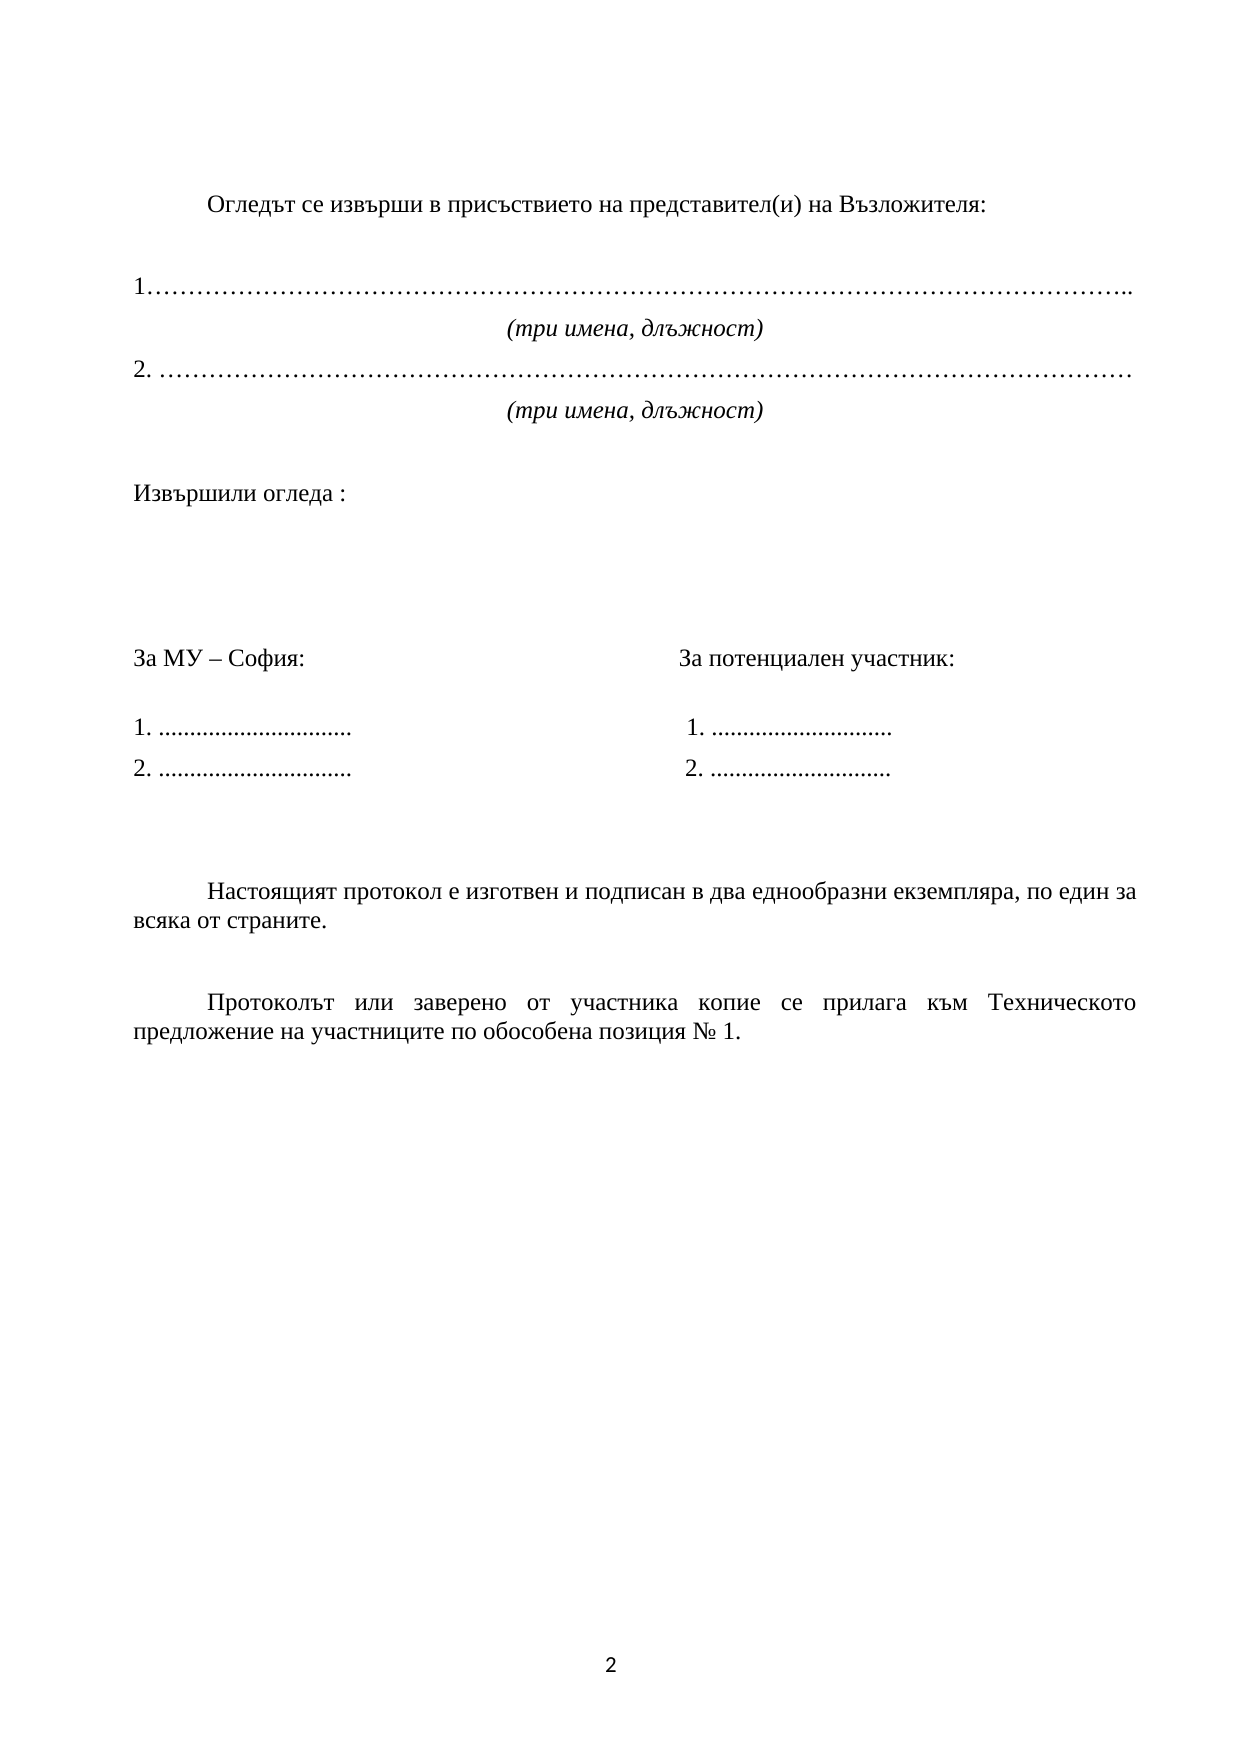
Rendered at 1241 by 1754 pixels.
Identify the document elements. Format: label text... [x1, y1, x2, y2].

text За МУ – София: За потенциален участник: [133, 643, 1137, 671]
text 2. ............................... 2. ............................. [133, 753, 1137, 782]
text 1. ............................... 1. ............................. [133, 684, 1137, 741]
text 2. ……………………………………………………………………………………………………… [133, 354, 1137, 383]
text Извършили огледа : [133, 478, 1137, 506]
text (три имена, длъжност) [133, 313, 1137, 341]
text (три имена, длъжност) [133, 395, 1137, 424]
text Огледът се извърши в присъствието на представител(и) на Възложителя: [133, 189, 1137, 218]
text Настоящият протокол е изготвен и подписан в два еднообразни екземпляра, по един за всяка от страните. [133, 876, 1137, 934]
text Протоколът или заверено от участника копие се прилага към Техническото предложение на участниците по обособена позиция № 1. [133, 987, 1137, 1045]
text 1……………………………………………………………………………………………………….. [133, 271, 1137, 300]
